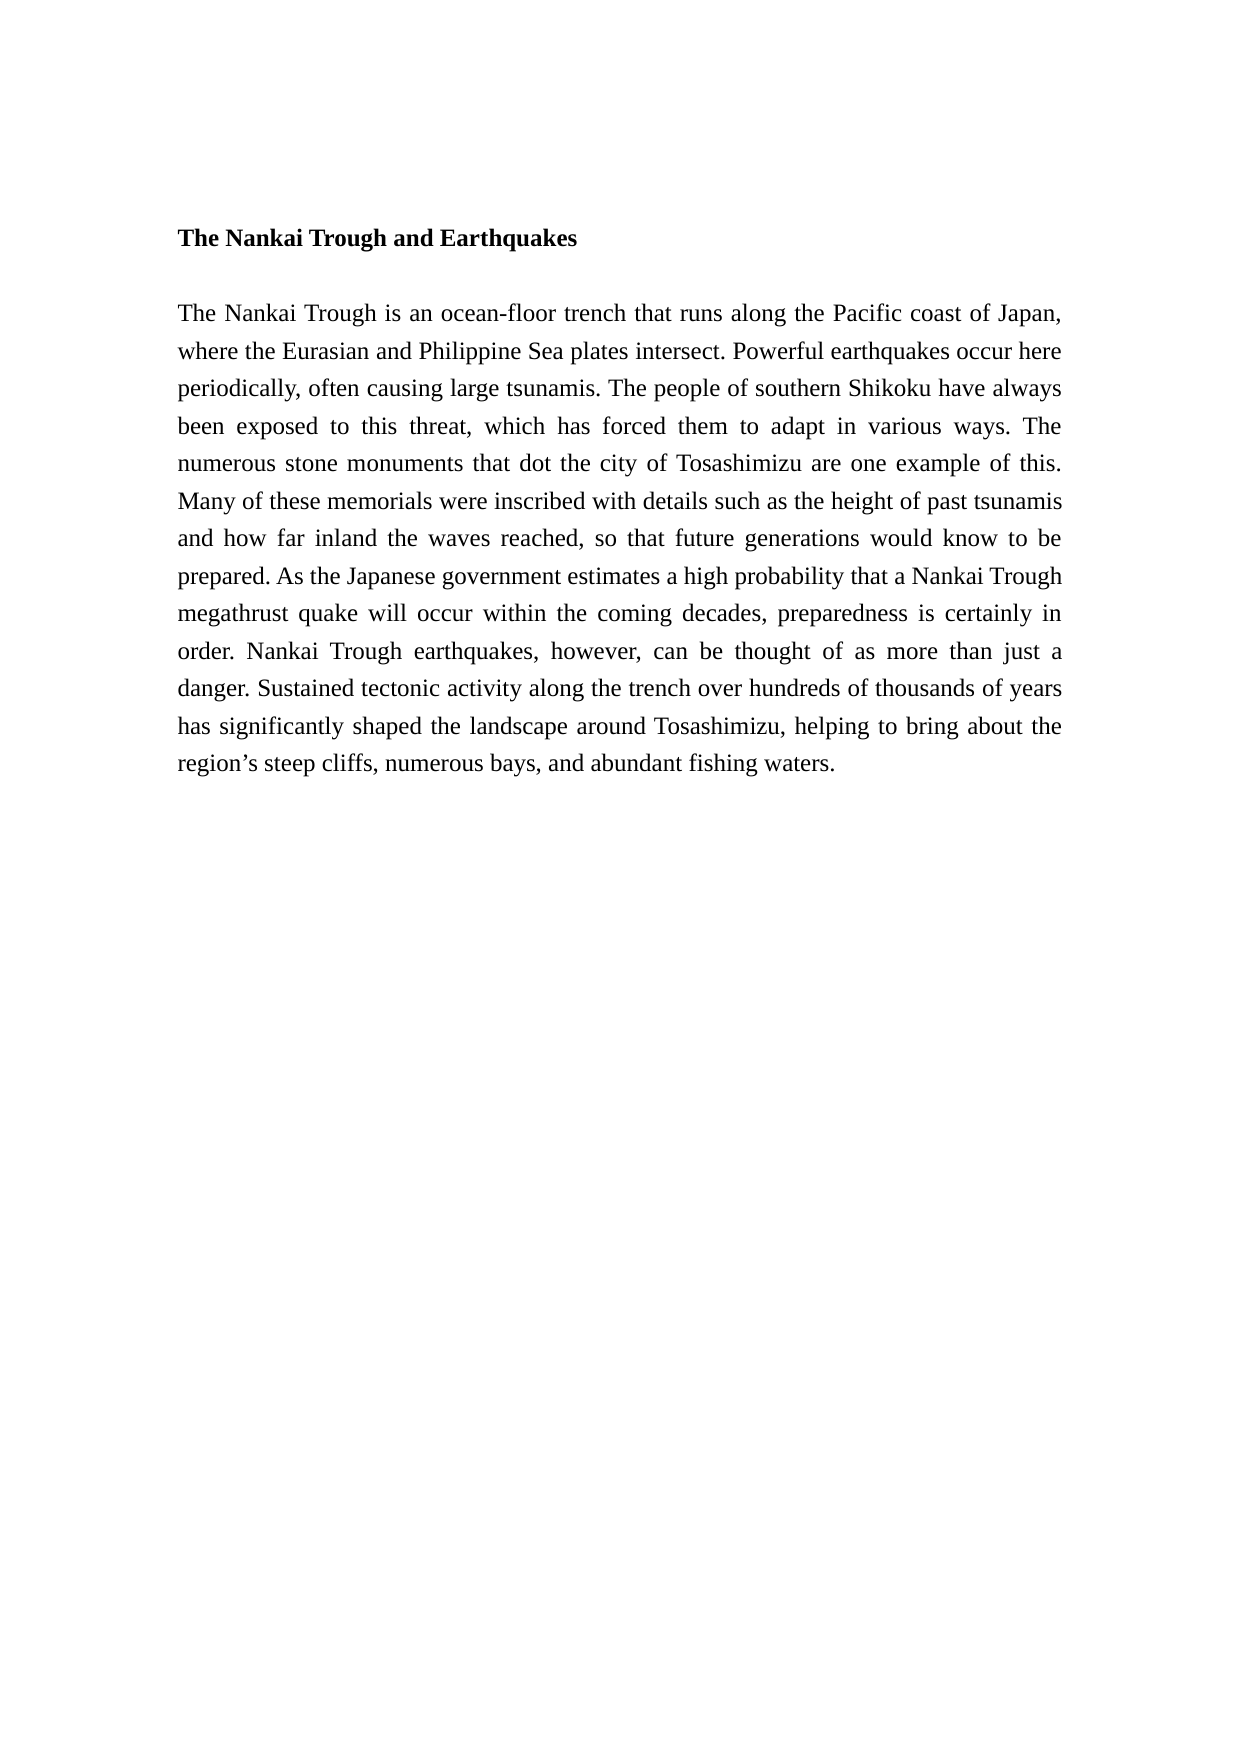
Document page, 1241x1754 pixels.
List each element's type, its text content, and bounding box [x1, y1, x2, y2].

text The Nankai Trough is an ocean-floor trench that runs along the Pacific coast of Japan, where the Eurasian and Philippine Sea plates intersect. Powerful earthquakes occur here periodically, often causing large tsunamis. The people of southern Shikoku have always been exposed to this threat, which has forced them to adapt in various ways. The numerous stone monuments that dot the city of Tosashimizu are one example of this. Many of these memorials were inscribed with details such as the height of past tsunamis and how far inland the waves reached, so that future generations would know to be prepared. As the Japanese government estimates a high probability that a Nankai Trough megathrust quake will occur within the coming decades, preparedness is certainly in order. Nankai Trough earthquakes, however, can be thought of as more than just a danger. Sustained tectonic activity along the trench over hundreds of thousands of years has significantly shaped the landscape around Tosashimizu, helping to bring about the region’s steep cliffs, numerous bays, and abundant fishing waters. [177, 292, 1063, 779]
text The Nankai Trough and Earthquakes [177, 217, 1063, 254]
